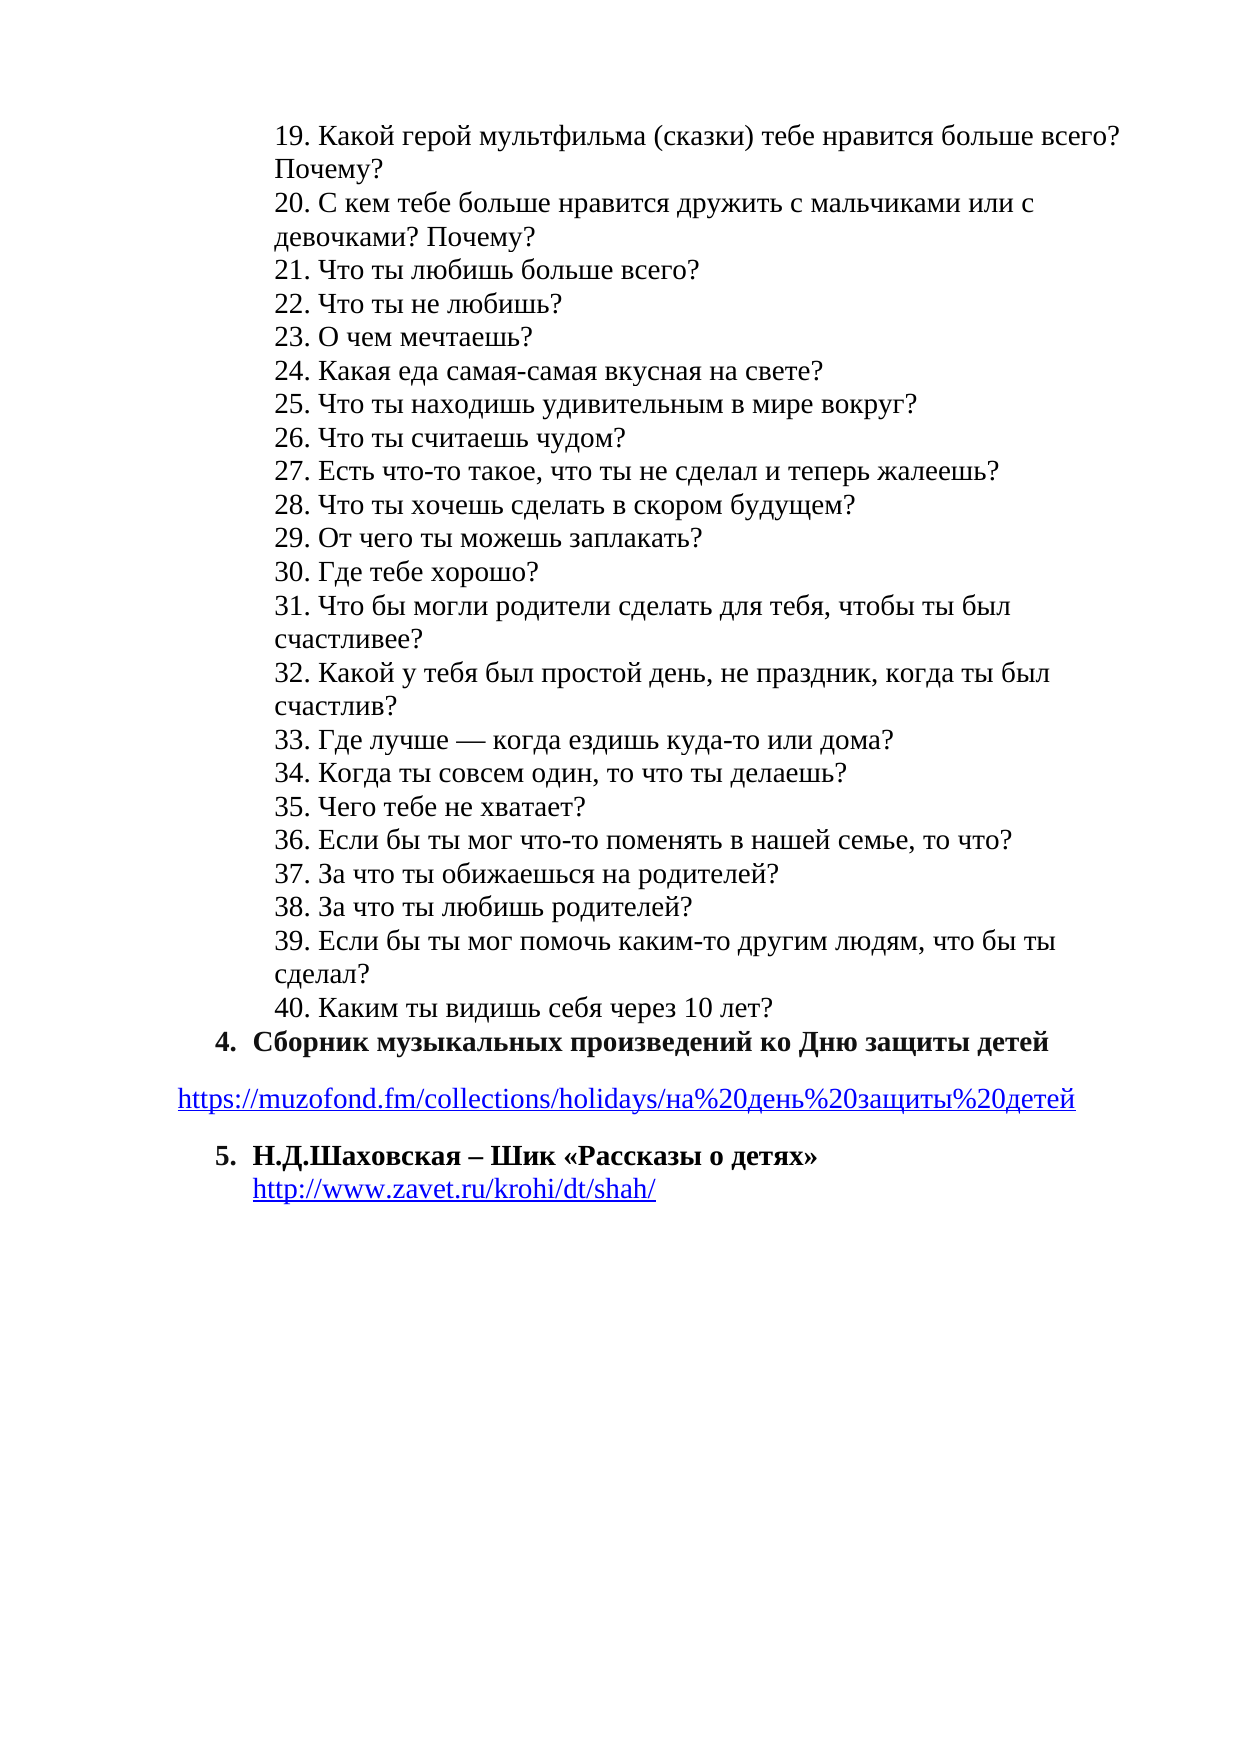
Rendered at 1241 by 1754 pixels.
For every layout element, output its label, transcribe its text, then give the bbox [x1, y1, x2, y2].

list Н.Д.Шаховская – Шик «Рассказы о детях» [215, 1138, 1152, 1171]
text https://muzofond.fm/collections/holidays/на%20день%20защиты%20детей [177, 1081, 1152, 1114]
list http://www.zavet.ru/krohi/dt/shah/ [252, 1171, 1152, 1205]
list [215, 118, 1152, 1024]
list Сборник музыкальных произведений ко Дню защиты детей [215, 1024, 1152, 1057]
